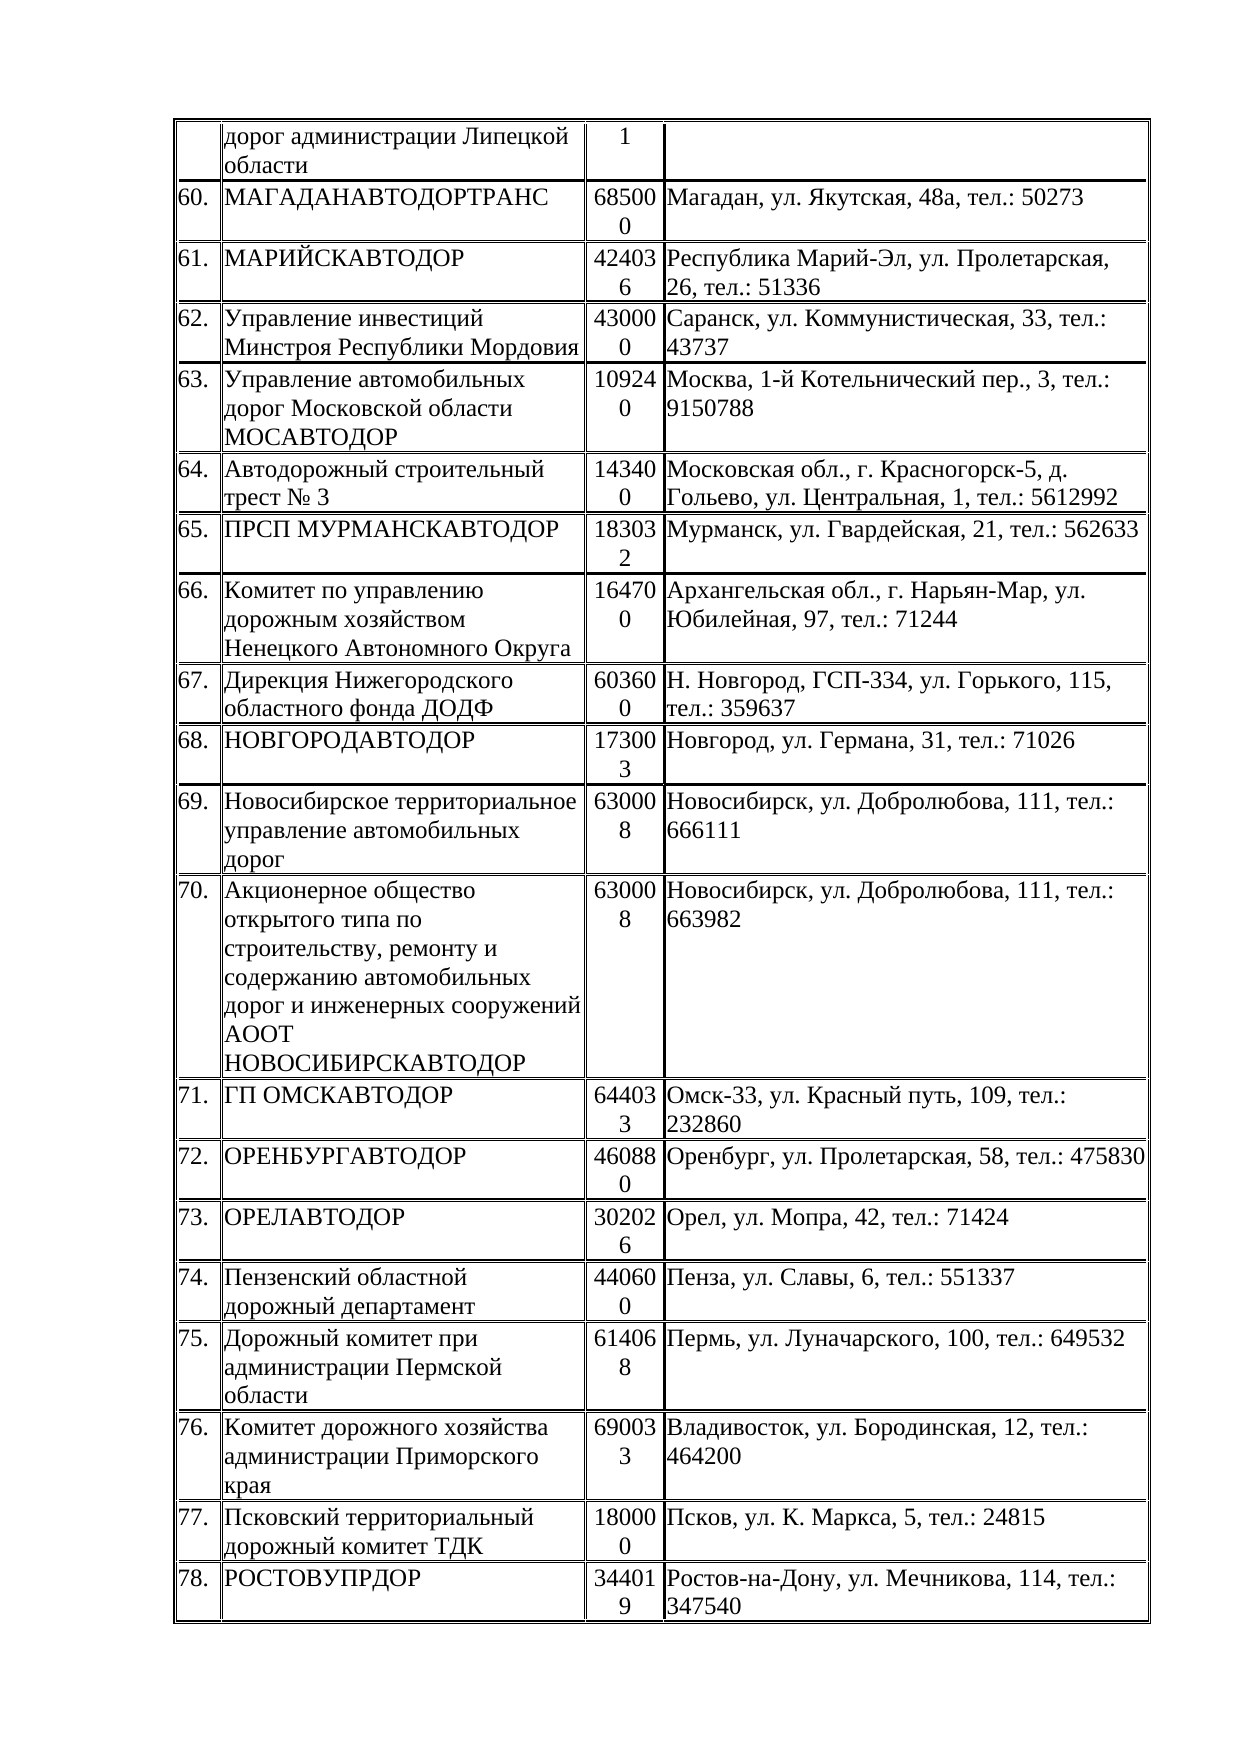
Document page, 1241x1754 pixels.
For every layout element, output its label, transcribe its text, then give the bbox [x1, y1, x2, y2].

table_cell 78. [177, 1560, 222, 1620]
table_cell НОВГОРОДАВТОДОР [223, 726, 584, 783]
table_cell 70. [177, 873, 220, 1077]
table_cell МАГАДАНАВТОДОРТРАНС [223, 182, 584, 239]
table_cell Дирекция Нижегородского областного фонда ДОДФ [223, 665, 584, 722]
table_cell Владивосток, ул. Бородинская, 12, тел.: 464200 [666, 1409, 1148, 1499]
table_cell 63. [177, 361, 220, 451]
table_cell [664, 122, 1148, 179]
table_cell 164700 [587, 575, 663, 661]
table_cell Республика Марий-Эл, ул. Пролетарская, 26, тел.: 51336 [666, 240, 1148, 300]
table_cell Комитет по управлению дорожным хозяйством Ненецкого Автономного Округа [223, 575, 584, 661]
table_cell Управление автомобильных дорог Московской области МОСАВТОДОР [223, 364, 584, 451]
table_cell ПРСП МУРМАНСКАВТОДОР [223, 515, 584, 572]
table_cell Новосибирское территориальное управление автомобильных дорог [223, 786, 584, 872]
table_cell 59. [177, 122, 222, 179]
table_cell Новосибирск, ул. Добролюбова, 111, тел.: 666111 [666, 783, 1149, 872]
table_cell Омск-33, ул. Красный путь, 109, тел.: 232860 [664, 1077, 1149, 1138]
table_cell 424036 [587, 243, 663, 300]
table_cell 603600 [587, 665, 663, 722]
table_cell Дорожный комитет при администрации Пермской области [223, 1323, 584, 1409]
table_cell Автодорожный строительный трест № 3 [223, 454, 584, 511]
table_cell 614068 [587, 1323, 663, 1409]
table_cell 344019 [586, 1563, 664, 1620]
table_cell Москва, 1-й Котельнический пер., 3, тел.: 9150788 [666, 361, 1148, 451]
table_cell 75. [175, 1320, 222, 1409]
table_cell 60. [177, 179, 220, 239]
table_cell 685000 [587, 182, 663, 239]
table_cell 302026 [587, 1202, 663, 1259]
table_cell 65. [177, 511, 220, 572]
table_cell 644033 [587, 1080, 663, 1138]
table_cell ГП ОМСКАВТОДОР [223, 1080, 584, 1138]
table_cell 143400 [587, 454, 663, 511]
table_cell Н. Новгород, ГСП-334, ул. Горького, 115, тел.: 359637 [666, 661, 1148, 722]
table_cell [222, 122, 586, 179]
table_cell 67. [177, 661, 220, 722]
table_cell 76. [177, 1409, 220, 1499]
table_cell Пермь, ул. Луначарского, 100, тел.: 649532 [664, 1320, 1149, 1409]
table_cell 77. [175, 1499, 222, 1559]
table_cell 183032 [587, 515, 663, 572]
table_cell Акционерное общество открытого типа по строительству, ремонту и содержанию автомобильных дорог и инженерных сооружений АООТ НОВОСИБИРСКАВТОДОР [223, 876, 584, 1077]
table_cell 173003 [587, 726, 663, 783]
table_cell 71. [175, 1077, 222, 1138]
table_cell Архангельская обл., г. Нарьян-Map, ул. Юбилейная, 97, тел.: 71244 [666, 572, 1148, 661]
table_cell Новгород, ул. Германа, 31, тел.: 71026 [666, 722, 1148, 783]
table_cell 66. [177, 572, 220, 661]
table_cell Мурманск, ул. Гвардейская, 21, тел.: 562633 [666, 511, 1148, 572]
table_cell 74. [177, 1259, 220, 1320]
table_cell 72. [175, 1138, 222, 1198]
table_cell 690033 [587, 1413, 663, 1499]
table_cell Московская обл., г. Красногорск-5, д. Гольево, ул. Центральная, 1, тел.: 5612992 [664, 451, 1149, 511]
table_cell ОРЕНБУРГАВТОДОР [223, 1141, 584, 1198]
table_cell РОСТОВУПРДОР [222, 1563, 586, 1620]
table_cell Комитет дорожного хозяйства администрации Приморского края [223, 1413, 584, 1499]
table_cell Псков, ул. К. Маркса, 5, тел.: 24815 [664, 1499, 1149, 1559]
table_cell 61. [177, 240, 220, 300]
table_cell Пенза, ул. Славы, 6, тел.: 551337 [666, 1259, 1148, 1320]
table_cell Управление инвестиций Минстроя Республики Мордовия [223, 304, 584, 361]
table_cell 430000 [587, 304, 663, 361]
table_cell Ростов-на-Дону, ул. Мечникова, 114, тел.: 347540 [664, 1560, 1148, 1620]
table_cell МАРИЙСКАВТОДОР [223, 243, 584, 300]
table_cell Новосибирск, ул. Добролюбова, 111, тел.: 663982 [666, 873, 1148, 1077]
table_cell 398001 [586, 120, 664, 179]
table_cell Саранск, ул. Коммунистическая, 33, тел.: 43737 [666, 300, 1148, 361]
table_cell 62. [177, 300, 220, 361]
table_cell Оренбург, ул. Пролетарская, 58, тел.: 475830 [664, 1138, 1149, 1198]
table_cell ОРЕЛАВТОДОР [223, 1202, 584, 1259]
table_cell 109240 [587, 364, 663, 451]
table_cell Орел, ул. Мопра, 42, тел.: 71424 [666, 1198, 1148, 1259]
table_cell 69. [175, 783, 220, 872]
table_cell 64. [175, 451, 222, 511]
table_cell 73. [177, 1198, 220, 1259]
table_cell Пензенский областной дорожный департамент [223, 1263, 584, 1320]
table_cell 68. [177, 722, 220, 783]
table_cell 460880 [587, 1141, 663, 1198]
table_cell Магадан, ул. Якутская, 48а, тел.: 50273 [666, 179, 1148, 239]
table_cell 180000 [587, 1502, 663, 1559]
table_cell Псковский территориальный дорожный комитет ТДК [223, 1502, 584, 1559]
table_cell 440600 [587, 1263, 663, 1320]
table_cell 630008 [587, 876, 663, 1077]
table_cell 630008 [587, 786, 663, 872]
